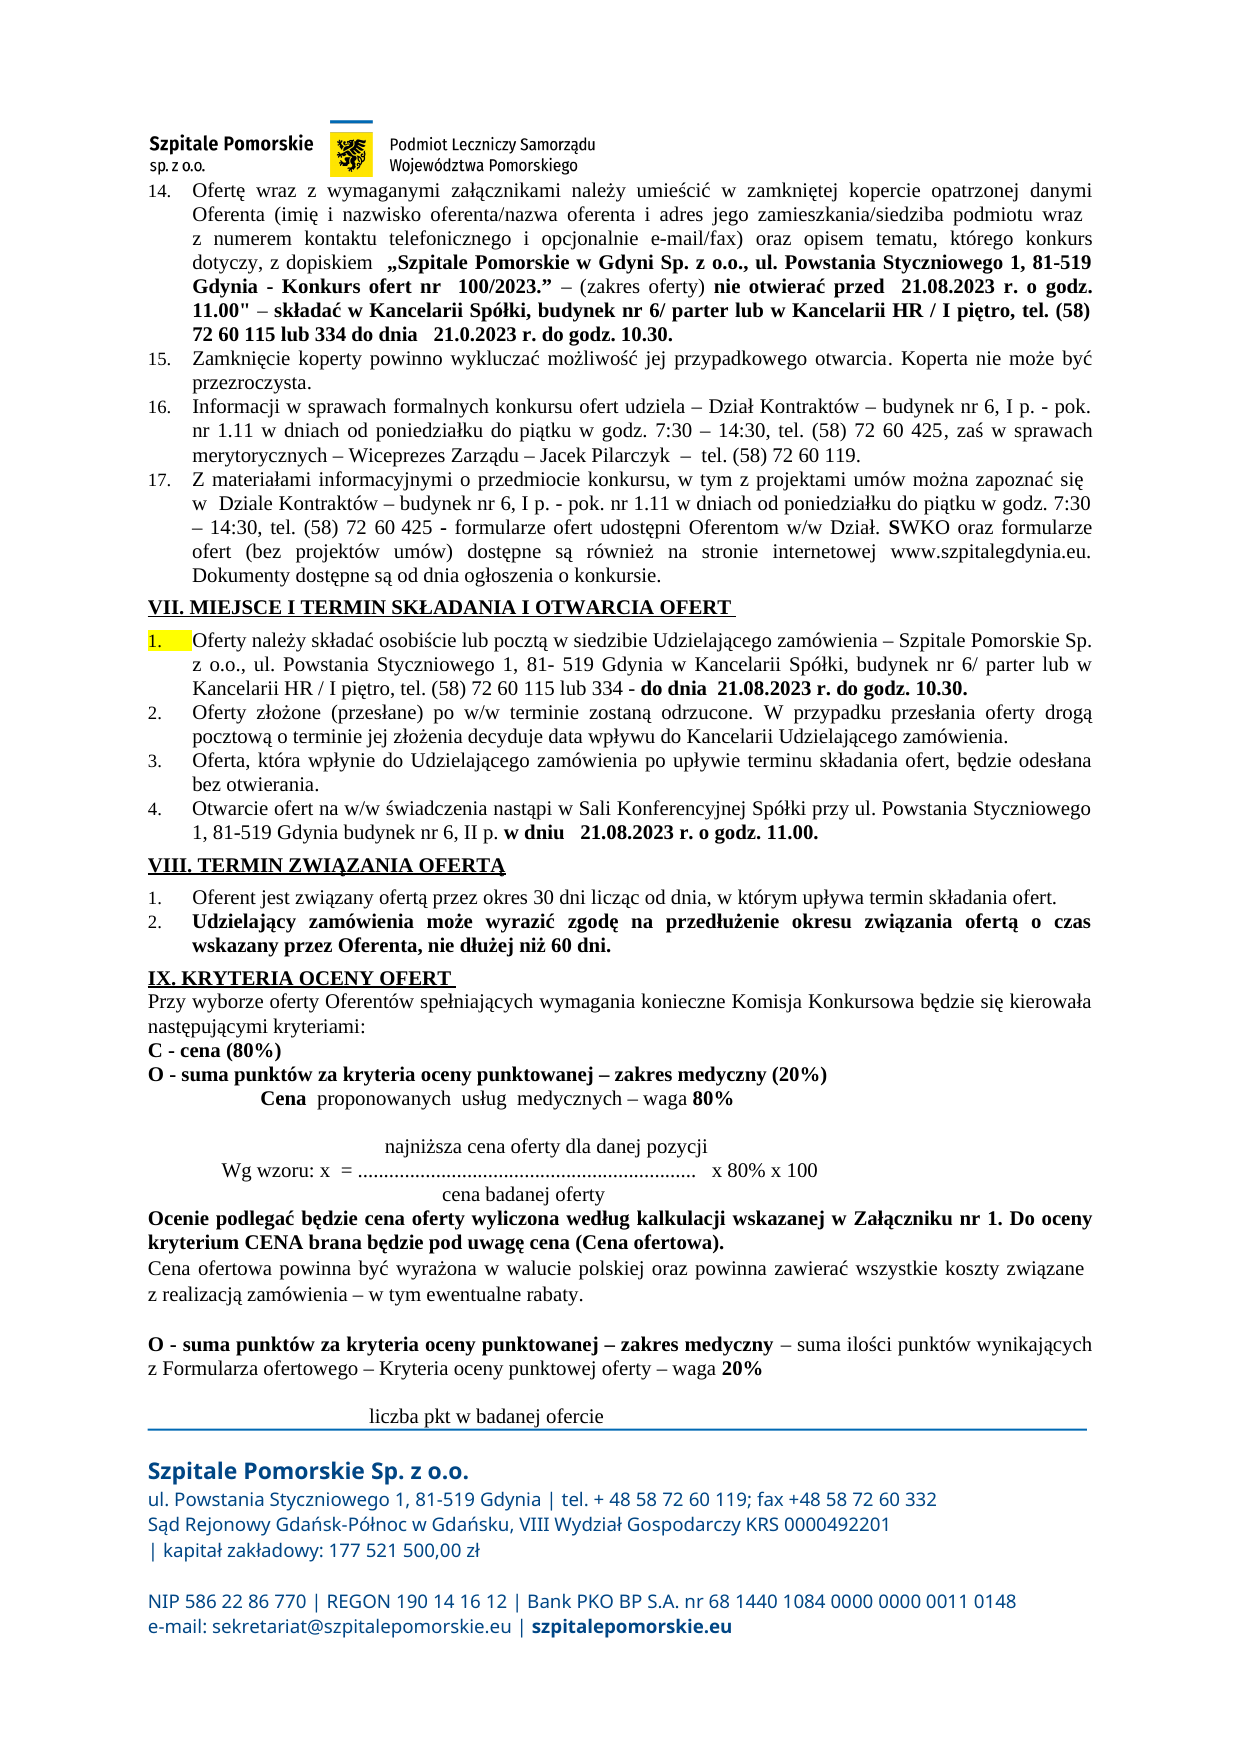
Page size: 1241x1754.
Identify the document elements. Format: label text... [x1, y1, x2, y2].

list Zamknięcie koperty powinno wykluczać możliwość jej przypadkowego otwarcia. Koperta nie może być przezroczysta. [148, 346, 1093, 394]
text Przy wyborze oferty Oferentów spełniających wymagania konieczne Komisja Konkursowa będzie się kierowała następującymi kryteriami: [148, 989, 1093, 1038]
list Oferty złożone (przesłane) po w/w terminie zostaną odrzucone. W przypadku przesłania oferty drogą pocztową o terminie jej złożenia decyduje data wpływu do Kancelarii Udzielającego zamówienia. [148, 700, 1093, 748]
text najniższa cena oferty dla danej pozycji [369, 1134, 1093, 1158]
list Udzielający zamówienia może wyrazić zgodę na przedłużenie okresu związania ofertą o czas wskazany przez Oferenta, nie dłużej niż 60 dni. [148, 909, 1093, 957]
text IX. KRYTERIA OCENY OFERT [148, 965, 1093, 989]
text O - suma punktów za kryteria oceny punktowanej – zakres medyczny (20%) [148, 1062, 1093, 1086]
text VIII. TERMIN ZWIĄZANIA OFERTĄ [148, 852, 1093, 877]
text C - cena (80%) [148, 1038, 1093, 1062]
text Ocenie podlegać będzie cena oferty wyliczona według kalkulacji wskazanej w Załączniku nr 1. Do oceny kryterium CENA brana będzie pod uwagę cena (Cena ofertowa). [148, 1206, 1093, 1254]
list Otwarcie ofert na w/w świadczenia nastąpi w Sali Konferencyjnej Spółki przy ul. Powstania Styczniowego 1, 81-519 Gdynia budynek nr 6, II p. w dniu 21.08.2023 r. o godz. 11.00. [148, 796, 1093, 844]
list Oferty należy składać osobiście lub pocztą w siedzibie Udzielającego zamówienia – Szpitale Pomorskie Sp. z o.o., ul. Powstania Styczniowego 1, 81- 519 Gdynia w Kancelarii Spółki, budynek nr 6/ parter lub w Kancelarii HR / I piętro, tel. (58) 72 60 115 lub 334 - do dnia 21.08.2023 r. do godz. 10.30. [148, 628, 1093, 700]
text liczba pkt w badanej ofercie [334, 1404, 1093, 1428]
list Oferta, która wpłynie do Udzielającego zamówienia po upływie terminu składania ofert, będzie odesłana bez otwierania. [148, 748, 1093, 796]
text Cena proponowanych usług medycznych – waga 80% [260, 1086, 1093, 1110]
text Cena ofertowa powinna być wyrażona w walucie polskiej oraz powinna zawierać wszystkie koszty związane z realizacją zamówienia – w tym ewentualne rabaty. [148, 1254, 1093, 1306]
list Ofertę wraz z wymaganymi załącznikami należy umieścić w zamkniętej kopercie opatrzonej danymi Oferenta (imię i nazwisko oferenta/nazwa oferenta i adres jego zamieszkania/siedziba podmiotu wraz z numerem kontaktu telefonicznego i opcjonalnie e-mail/fax) oraz opisem tematu, którego konkurs dotyczy, z dopiskiem „Szpitale Pomorskie w Gdyni Sp. z o.o., ul. Powstania Styczniowego 1, 81-519 Gdynia - Konkurs ofert nr 100/2023.” – (zakres oferty) nie otwierać przed 21.08.2023 r. o godz. 11.00" – składać w Kancelarii Spółki, budynek nr 6/ parter lub w Kancelarii HR / I piętro, tel. (58) 72 60 115 lub 334 do dnia 21.0.2023 r. do godz. 10.30. [148, 178, 1093, 346]
picture [147, 118, 596, 178]
list Informacji w sprawach formalnych konkursu ofert udziela – Dział Kontraktów – budynek nr 6, I p. - pok. nr 1.11 w dniach od poniedziałku do piątku w godz. 7:30 – 14:30, tel. (58) 72 60 425, zaś w sprawach merytorycznych – Wiceprezes Zarządu – Jacek Pilarczyk – tel. (58) 72 60 119. [148, 394, 1093, 467]
list Oferent jest związany ofertą przez okres 30 dni licząc od dnia, w którym upływa termin składania ofert. [148, 885, 1093, 909]
list Z materiałami informacyjnymi o przedmiocie konkursu, w tym z projektami umów można zapoznać się w Dziale Kontraktów – budynek nr 6, I p. - pok. nr 1.11 w dniach od poniedziałku do piątku w godz. 7:30 – 14:30, tel. (58) 72 60 425 - formularze ofert udostępni Oferentom w/w Dział. SWKO oraz formularze ofert (bez projektów umów) dostępne są również na stronie internetowej www.szpitalegdynia.eu. Dokumenty dostępne są od dnia ogłoszenia o konkursie. [148, 467, 1093, 587]
text cena badanej oferty [148, 1182, 1093, 1206]
text Wg wzoru: x = ................................................................. x 80% x 100 [148, 1158, 1093, 1182]
text VII. MIEJSCE I TERMIN SKŁADANIA I OTWARCIA OFERT [148, 595, 1093, 619]
text O - suma punktów za kryteria oceny punktowanej – zakres medyczny – suma ilości punktów wynikających z Formularza ofertowego – Kryteria oceny punktowej oferty – waga 20% [148, 1332, 1093, 1380]
